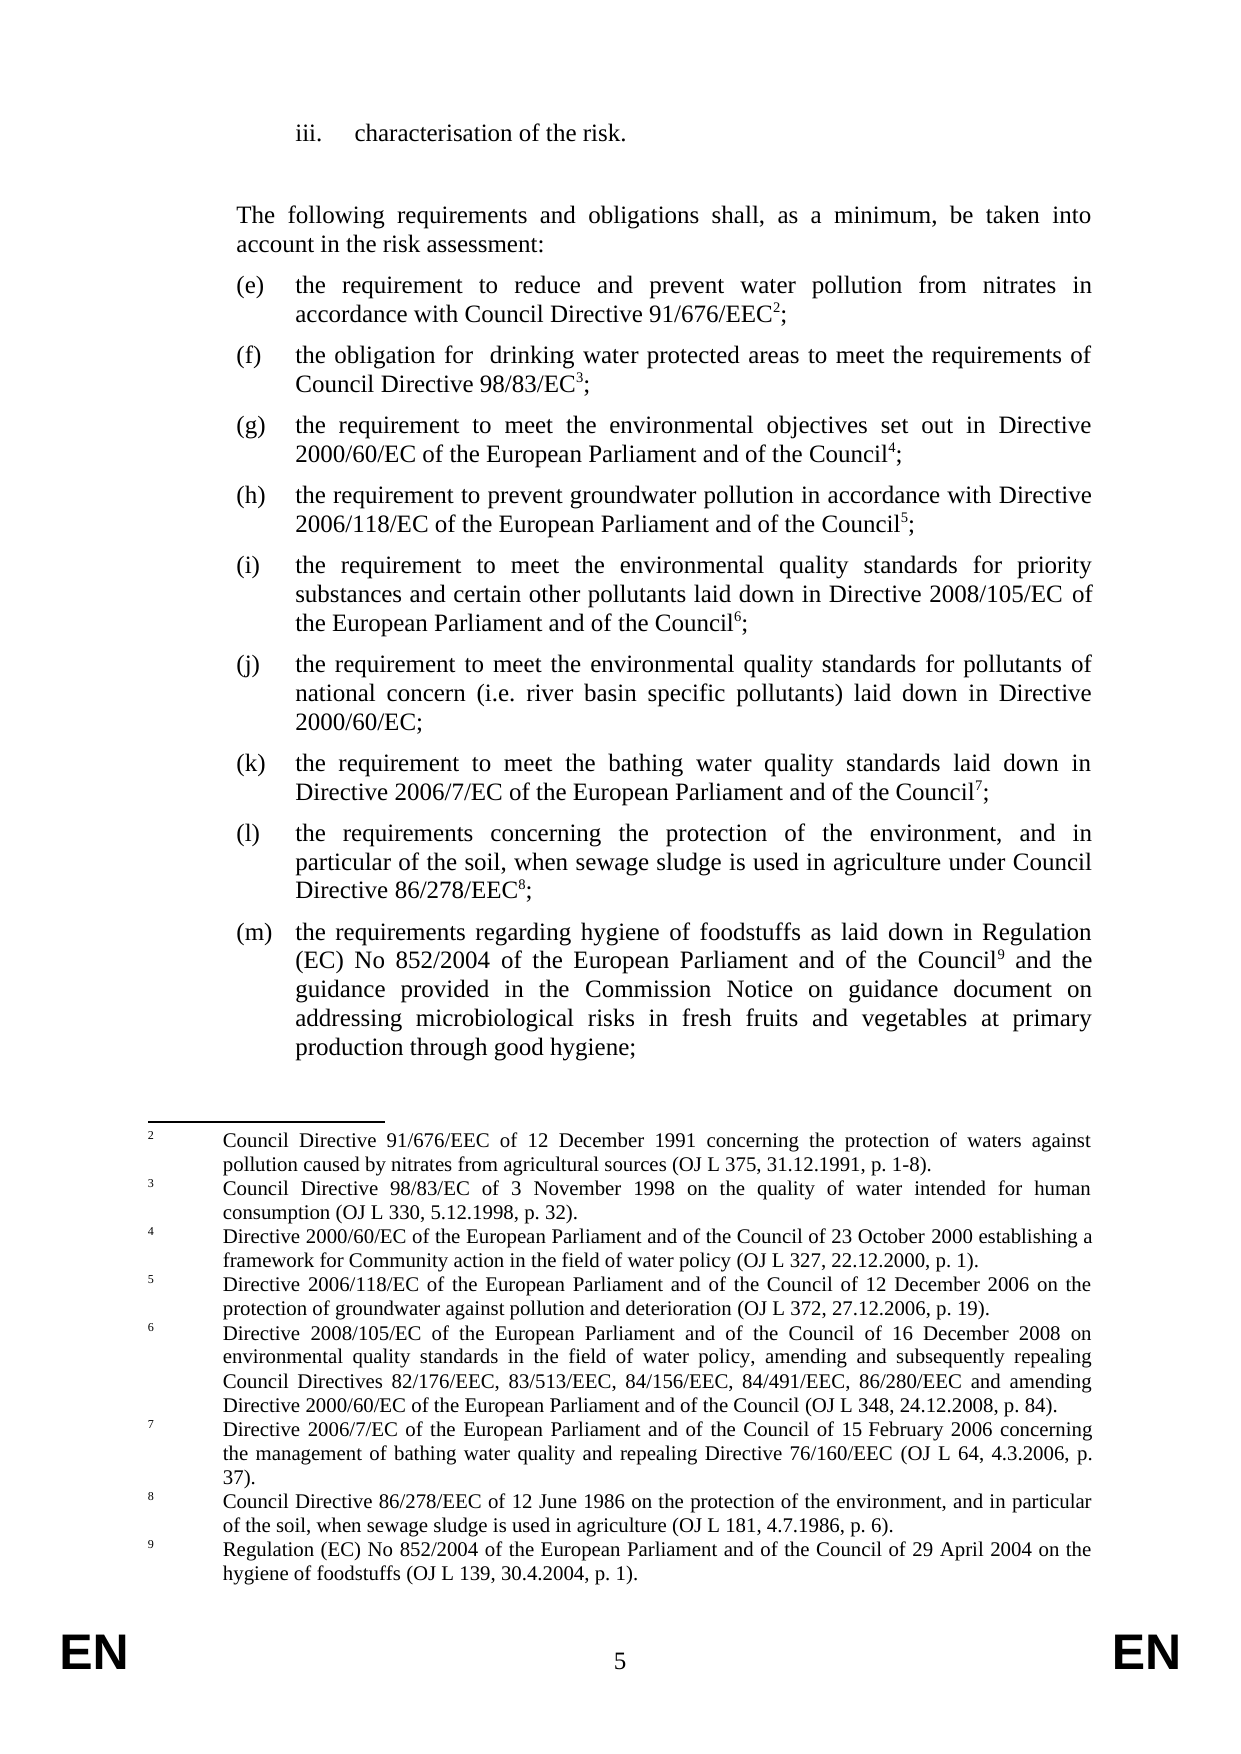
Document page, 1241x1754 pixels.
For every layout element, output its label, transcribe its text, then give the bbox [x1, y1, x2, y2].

list the obligation for drinking water protected areas to meet the requirements of Council Directive 98/83/EC; [236, 341, 1093, 398]
list the requirement to prevent groundwater pollution in accordance with Directive 2006/118/EC of the European Parliament and of the Council; [236, 481, 1093, 538]
text The following requirements and obligations shall, as a minimum, be taken into account in the risk assessment: [236, 201, 1093, 258]
list the requirement to meet the environmental quality standards for pollutants of national concern (i.e. river basin specific pollutants) laid down in Directive 2000/60/EC; [236, 649, 1093, 736]
list the requirement to meet the environmental objectives set out in Directive 2000/60/EC of the European Parliament and of the Council; [236, 411, 1093, 468]
list characterisation of the risk. [295, 118, 1093, 147]
list the requirement to reduce and prevent water pollution from nitrates in accordance with Council Directive 91/676/EEC; [236, 271, 1093, 328]
list the requirements regarding hygiene of foodstuffs as laid down in Regulation (EC) No 852/2004 of the European Parliament and of the Council and the guidance provided in the Commission Notice on guidance document on addressing microbiological risks in fresh fruits and vegetables at primary production through good hygiene; [236, 917, 1093, 1061]
list the requirement to meet the environmental quality standards for priority substances and certain other pollutants laid down in Directive 2008/105/EC of the European Parliament and of the Council; [236, 551, 1093, 637]
list the requirements concerning the protection of the environment, and in particular of the soil, when sewage sludge is used in agriculture under Council Directive 86/278/EEC; [236, 818, 1093, 904]
list the requirement to meet the bathing water quality standards laid down in Directive 2006/7/EC of the European Parliament and of the Council; [236, 748, 1093, 806]
